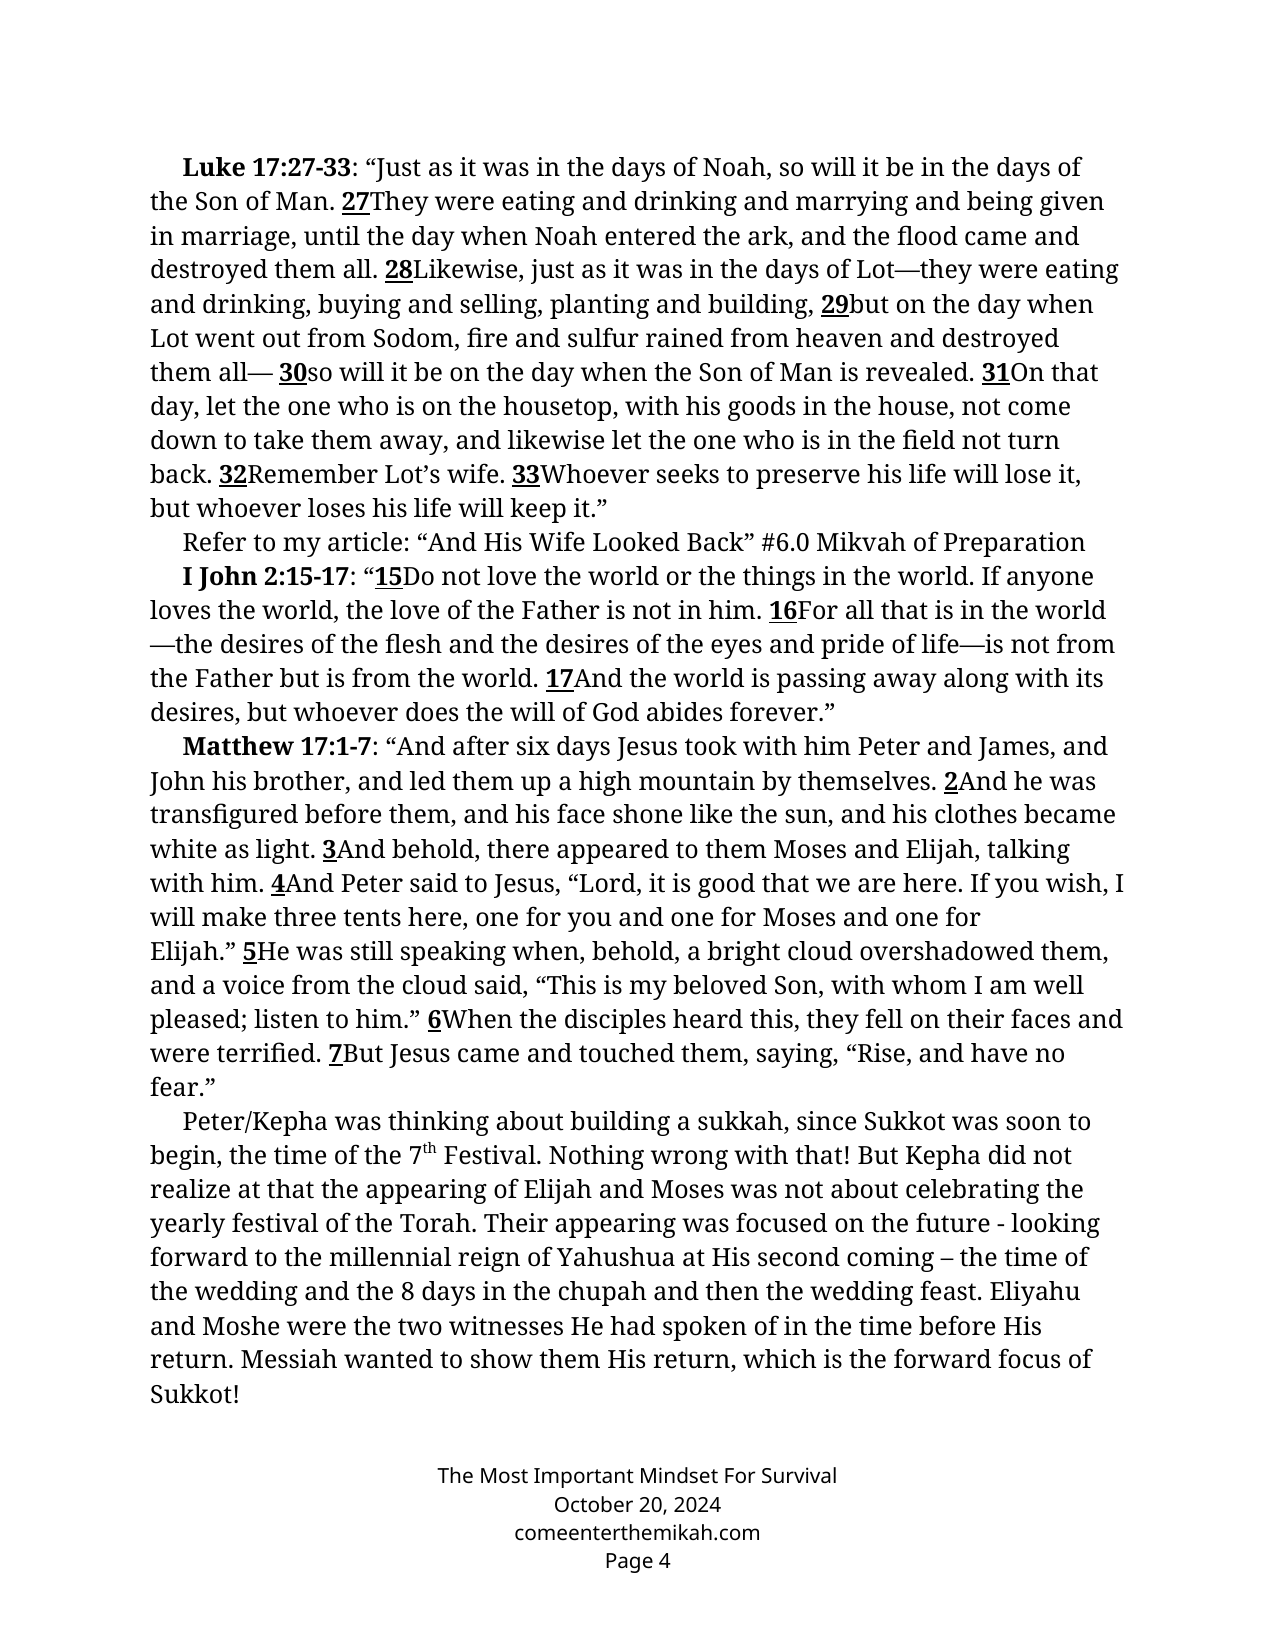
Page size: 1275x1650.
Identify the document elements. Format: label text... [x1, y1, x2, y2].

text I John 2:15-17: “15Do not love the world or the things in the world. If anyone loves the world, the love of the Father is not in him. 16For all that is in the world—the desires of the flesh and the desires of the eyes and pride of life—is not from the Father but is from the world. 17And the world is passing away along with its desires, but whoever does the will of God abides forever.” [150, 559, 1125, 729]
text Luke 17:27-33: “Just as it was in the days of Noah, so will it be in the days of the Son of Man. 27They were eating and drinking and marrying and being given in marriage, until the day when Noah entered the ark, and the flood came and destroyed them all. 28Likewise, just as it was in the days of Lot—they were eating and drinking, buying and selling, planting and building, 29but on the day when Lot went out from Sodom, fire and sulfur rained from heaven and destroyed them all— 30so will it be on the day when the Son of Man is revealed. 31On that day, let the one who is on the housetop, with his goods in the house, not come down to take them away, and likewise let the one who is in the field not turn back. 32Remember Lot’s wife. 33Whoever seeks to preserve his life will lose it, but whoever loses his life will keep it.” [150, 150, 1125, 525]
text Matthew 17:1-7: “And after six days Jesus took with him Peter and James, and John his brother, and led them up a high mountain by themselves. 2And he was transfigured before them, and his face shone like the sun, and his clothes became white as light. 3And behold, there appeared to them Moses and Elijah, talking with him. 4And Peter said to Jesus, “Lord, it is good that we are here. If you wish, I will make three tents here, one for you and one for Moses and one for Elijah.” 5He was still speaking when, behold, a bright cloud overshadowed them, and a voice from the cloud said, “This is my beloved Son, with whom I am well pleased; listen to him.” 6When the disciples heard this, they fell on their faces and were terrified. 7But Jesus came and touched them, saying, “Rise, and have no fear.” [150, 729, 1125, 1104]
text Peter/Kepha was thinking about building a sukkah, since Sukkot was soon to begin, the time of the 7th Festival. Nothing wrong with that! But Kepha did not realize at that the appearing of Elijah and Moses was not about celebrating the yearly festival of the Torah. Their appearing was focused on the future - looking forward to the millennial reign of Yahushua at His second coming – the time of the wedding and the 8 days in the chupah and then the wedding feast. Eliyahu and Moshe were the two witnesses He had spoken of in the time before His return. Messiah wanted to show them His return, which is the forward focus of Sukkot! [150, 1104, 1125, 1410]
text Refer to my article: “And His Wife Looked Back” #6.0 Mikvah of Preparation [150, 525, 1125, 559]
